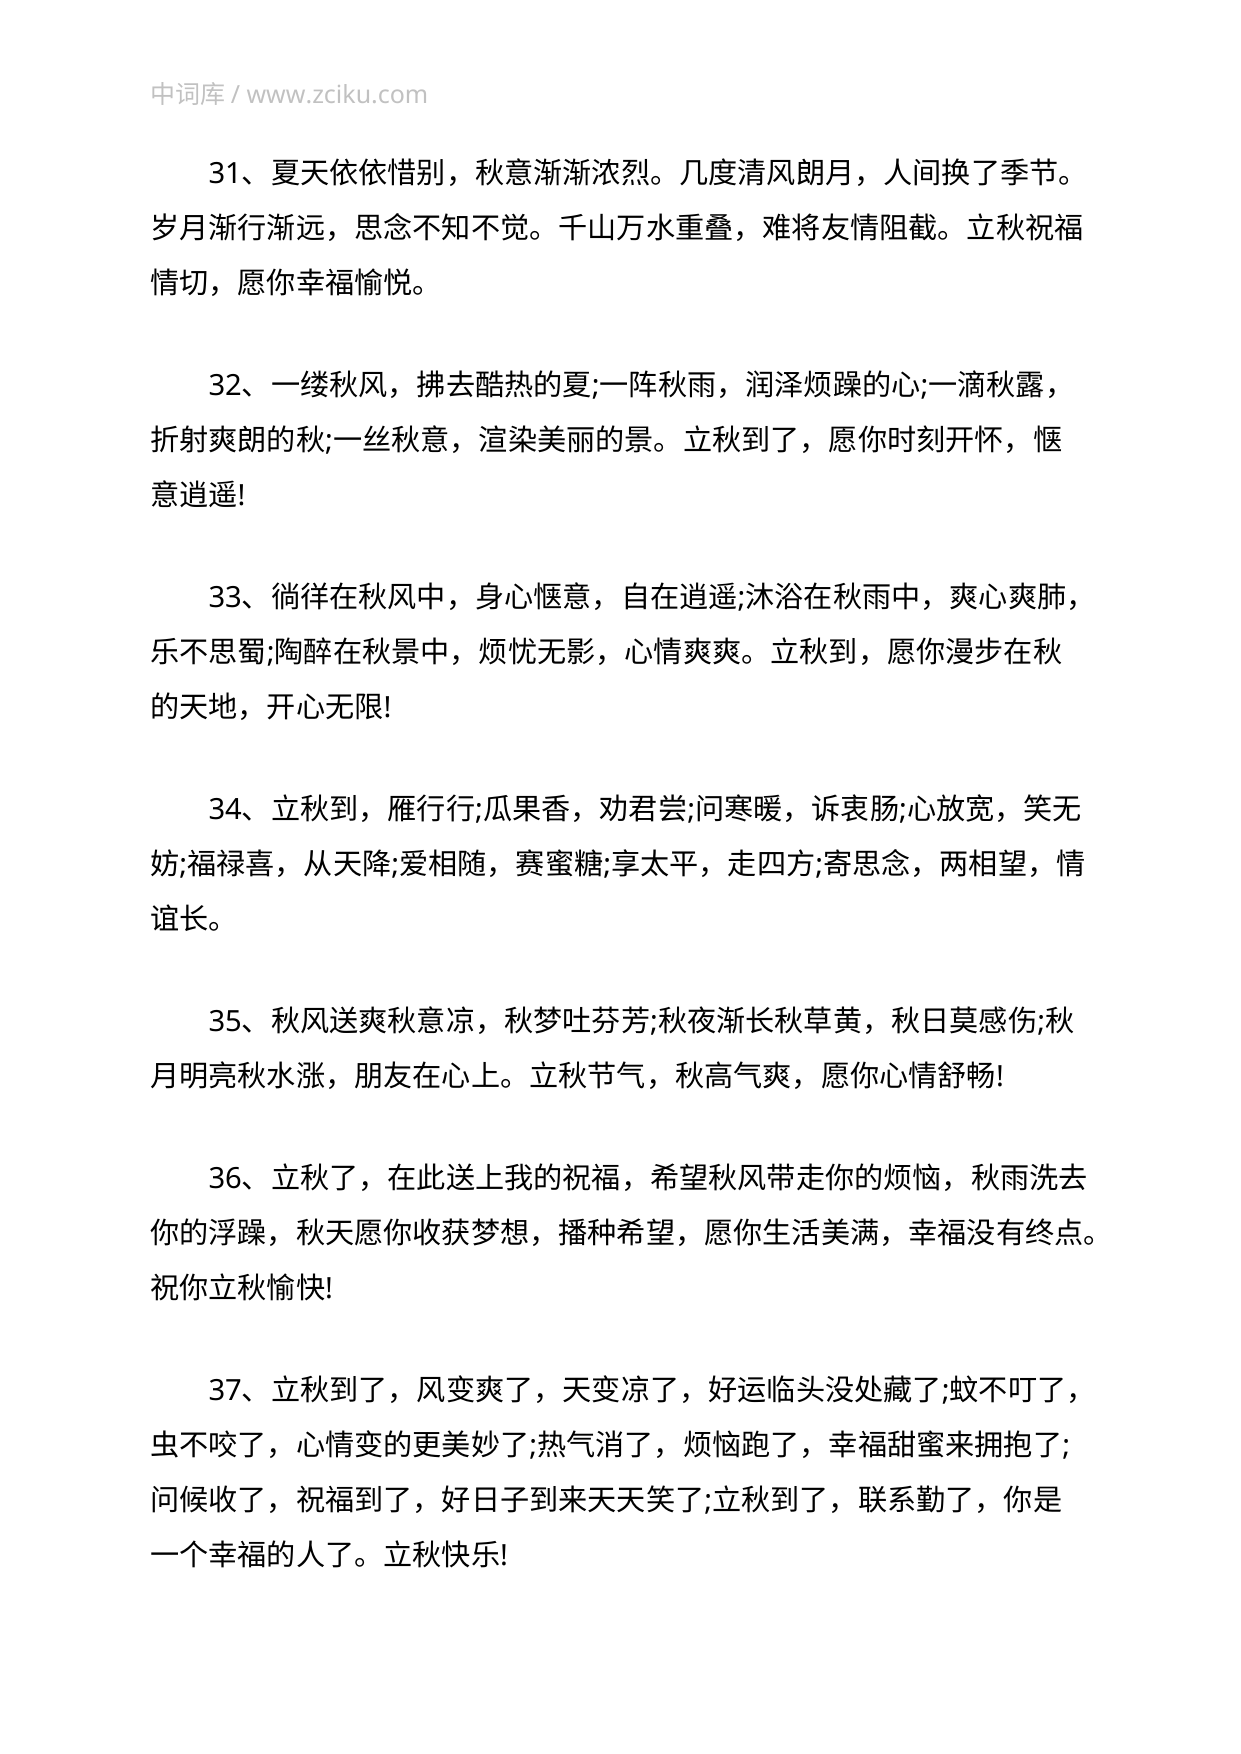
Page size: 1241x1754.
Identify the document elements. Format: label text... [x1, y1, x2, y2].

text 36、立秋了，在此送上我的祝福，希望秋风带走你的烦恼，秋雨洗去你的浮躁，秋天愿你收获梦想，播种希望，愿你生活美满，幸福没有终点。祝你立秋愉快! [150, 1154, 1090, 1307]
text 34、立秋到，雁行行;瓜果香，劝君尝;问寒暖，诉衷肠;心放宽，笑无妨;福禄喜，从天降;爱相随，赛蜜糖;享太平，走四方;寄思念，两相望，情谊长。 [150, 786, 1090, 938]
text 32、一缕秋风，拂去酷热的夏;一阵秋雨，润泽烦躁的心;一滴秋露，折射爽朗的秋;一丝秋意，渲染美丽的景。立秋到了，愿你时刻开怀，惬意逍遥! [150, 362, 1090, 514]
text 31、夏天依依惜别，秋意渐渐浓烈。几度清风朗月，人间换了季节。岁月渐行渐远，思念不知不觉。千山万水重叠，难将友情阻截。立秋祝福情切，愿你幸福愉悦。 [150, 150, 1090, 302]
text 37、立秋到了，风变爽了，天变凉了，好运临头没处藏了;蚊不叮了，虫不咬了，心情变的更美妙了;热气消了，烦恼跑了，幸福甜蜜来拥抱了;问候收了，祝福到了，好日子到来天天笑了;立秋到了，联系勤了，你是一个幸福的人了。立秋快乐! [150, 1366, 1090, 1574]
text 35、秋风送爽秋意凉，秋梦吐芬芳;秋夜渐长秋草黄，秋日莫感伤;秋月明亮秋水涨，朋友在心上。立秋节气，秋高气爽，愿你心情舒畅! [150, 997, 1090, 1095]
text 33、徜徉在秋风中，身心惬意，自在逍遥;沐浴在秋雨中，爽心爽肺，乐不思蜀;陶醉在秋景中，烦忧无影，心情爽爽。立秋到，愿你漫步在秋的天地，开心无限! [150, 574, 1090, 726]
